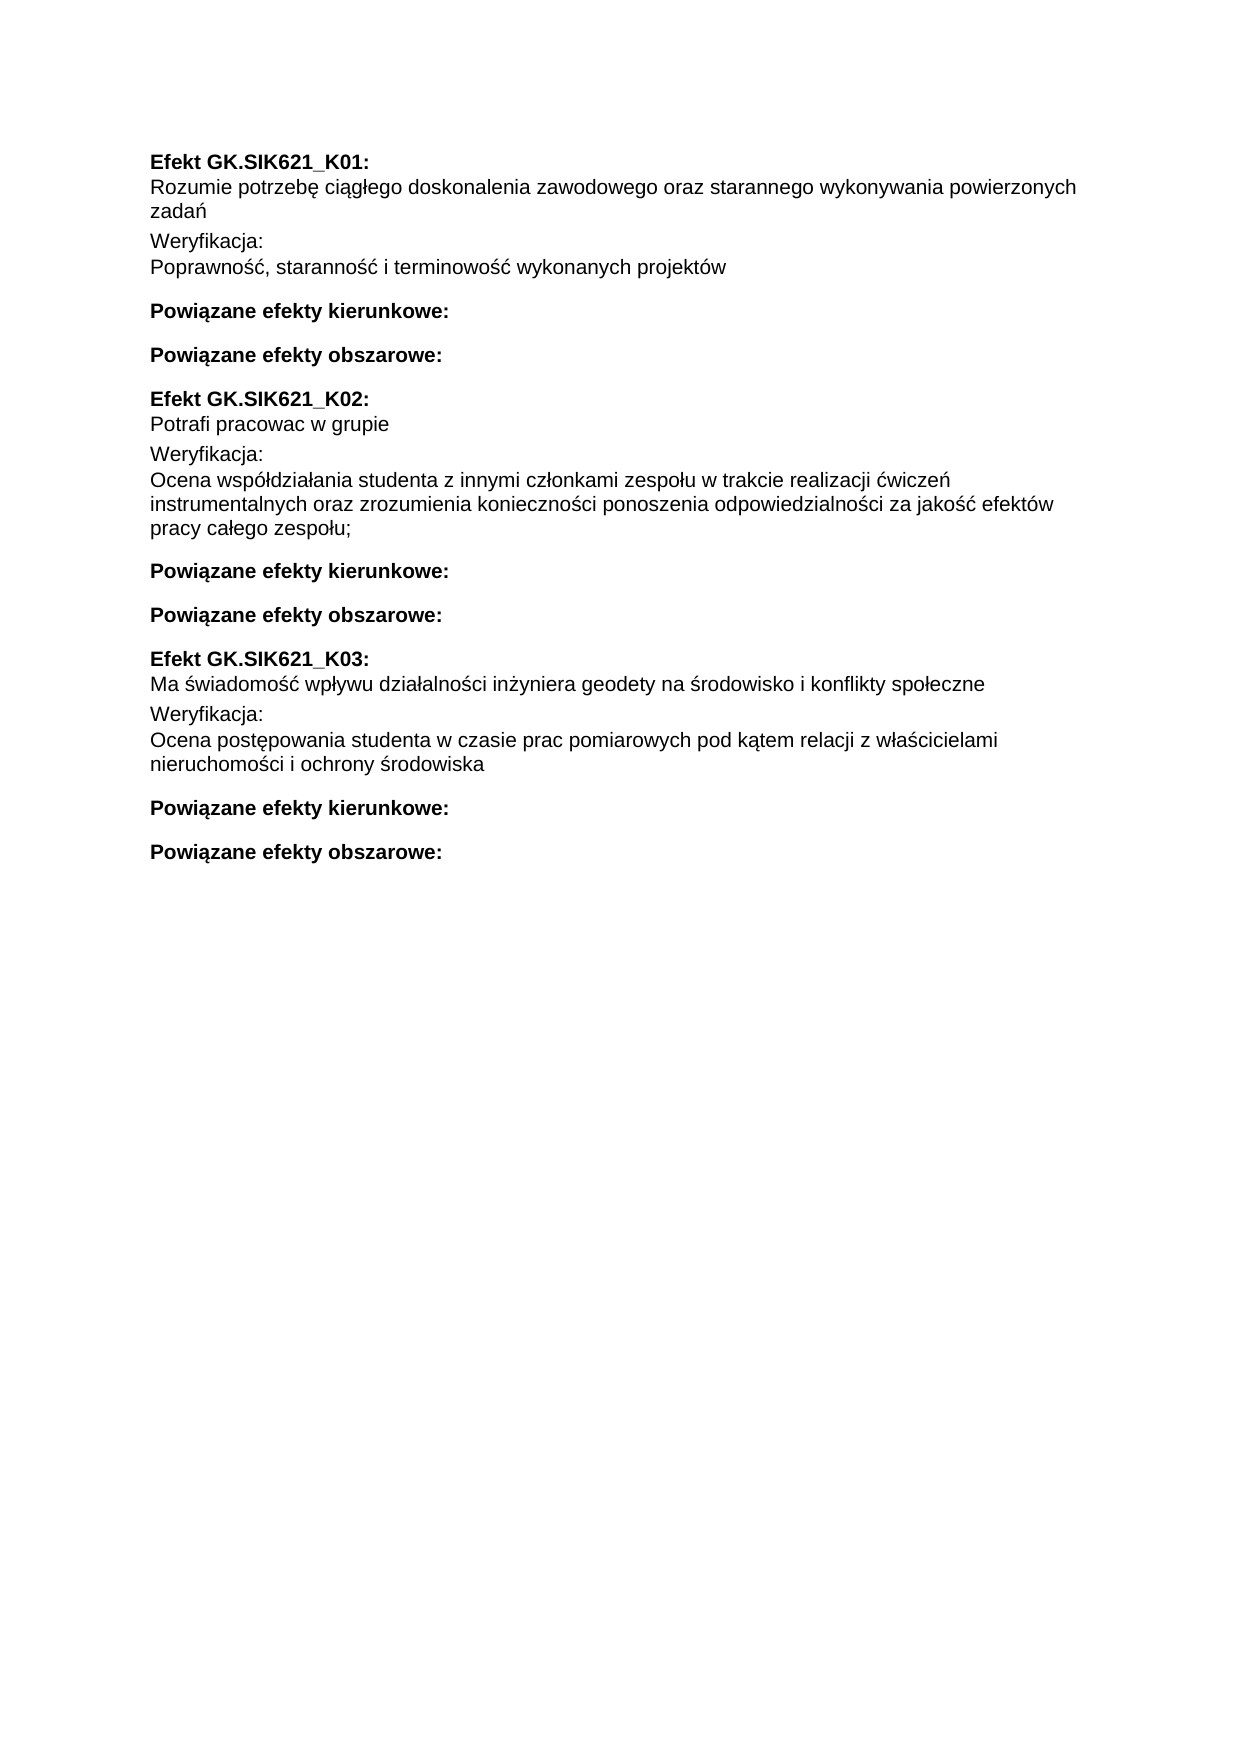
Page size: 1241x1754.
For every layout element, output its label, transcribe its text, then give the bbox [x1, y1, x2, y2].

text Poprawność, staranność i terminowość wykonanych projektów [150, 255, 1090, 279]
text Weryfikacja: [150, 702, 1090, 726]
text Powiązane efekty kierunkowe: [150, 796, 1090, 820]
text Efekt GK.SIK621_K01: [150, 150, 1090, 174]
text Ocena współdziałania studenta z innymi członkami zespołu w trakcie realizacji ćwiczeń instrumentalnych oraz zrozumienia konieczności ponoszenia odpowiedzialności za jakość efektów pracy całego zespołu; [150, 468, 1090, 539]
text Powiązane efekty obszarowe: [150, 839, 1090, 863]
text Powiązane efekty kierunkowe: [150, 559, 1090, 583]
text Potrafi pracowac w grupie [150, 411, 1090, 435]
text Weryfikacja: [150, 229, 1090, 253]
text Rozumie potrzebę ciągłego doskonalenia zawodowego oraz starannego wykonywania powierzonych zadań [150, 175, 1090, 223]
text Ocena postępowania studenta w czasie prac pomiarowych pod kątem relacji z właścicielami nieruchomości i ochrony środowiska [150, 728, 1090, 776]
text Efekt GK.SIK621_K02: [150, 386, 1090, 410]
text Powiązane efekty obszarowe: [150, 603, 1090, 627]
text Powiązane efekty obszarowe: [150, 343, 1090, 367]
text Ma świadomość wpływu działalności inżyniera geodety na środowisko i konflikty społeczne [150, 672, 1090, 696]
text Efekt GK.SIK621_K03: [150, 647, 1090, 671]
text Powiązane efekty kierunkowe: [150, 299, 1090, 323]
text Weryfikacja: [150, 442, 1090, 466]
